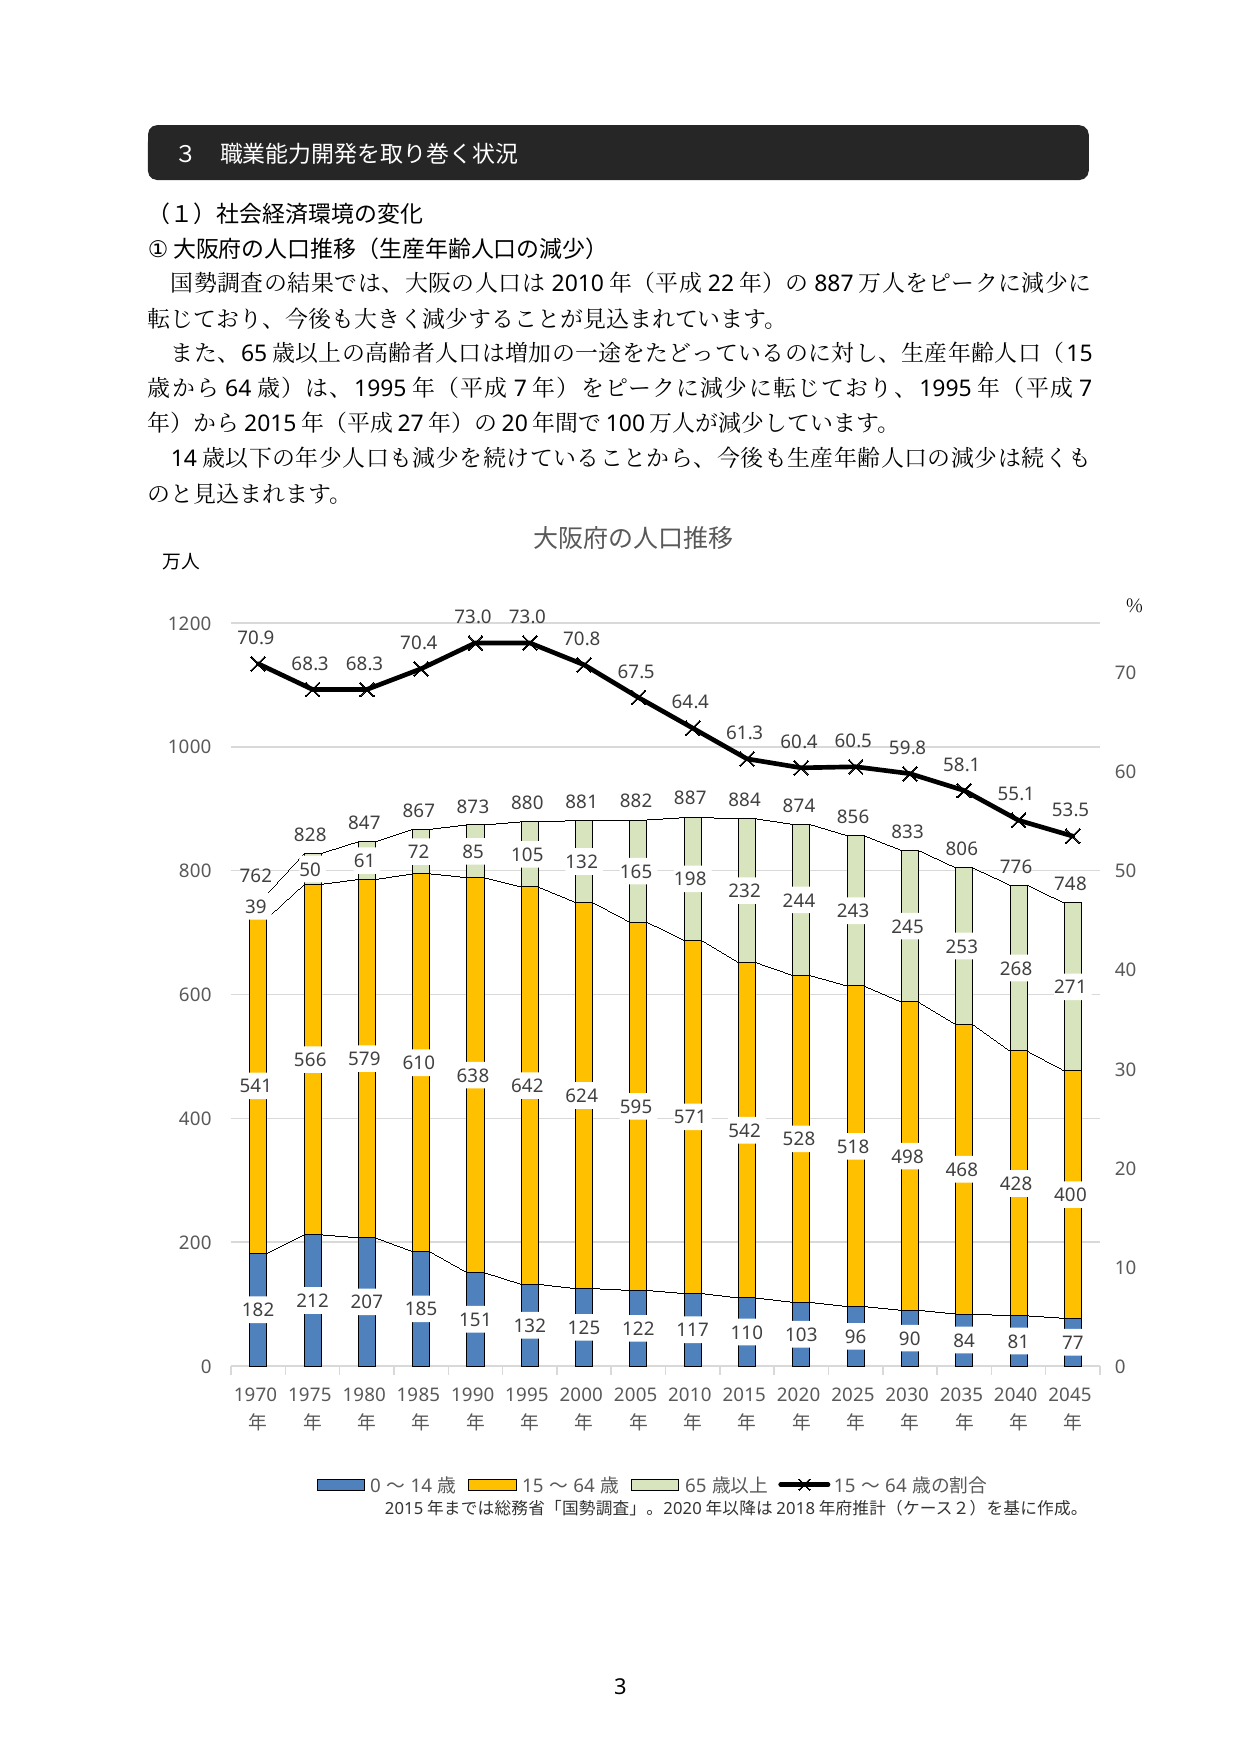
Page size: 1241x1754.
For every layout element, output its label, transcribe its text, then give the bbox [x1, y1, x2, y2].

text ①大阪府の人口推移（生産年齢人口の減少） [148, 229, 1092, 264]
text 14歳以下の年少人口も減少を続けていることから、今後も生産年齢人口の減少は続くものと見込まれます。 [148, 439, 1092, 509]
text 国勢調査の結果では、大阪の人口は2010年（平成22年）の887万人をピークに減少に転じており、今後も大きく減少することが見込まれています。 [148, 264, 1092, 334]
text また、65歳以上の高齢者人口は増加の一途をたどっているのに対し、生産年齢人口（15歳から64歳）は、1995年（平成7年）をピークに減少に転じており、1995年（平成7年）から2015年（平成27年）の20年間で100万人が減少しています。 [148, 334, 1092, 439]
text （１）社会経済環境の変化 [148, 194, 1092, 229]
